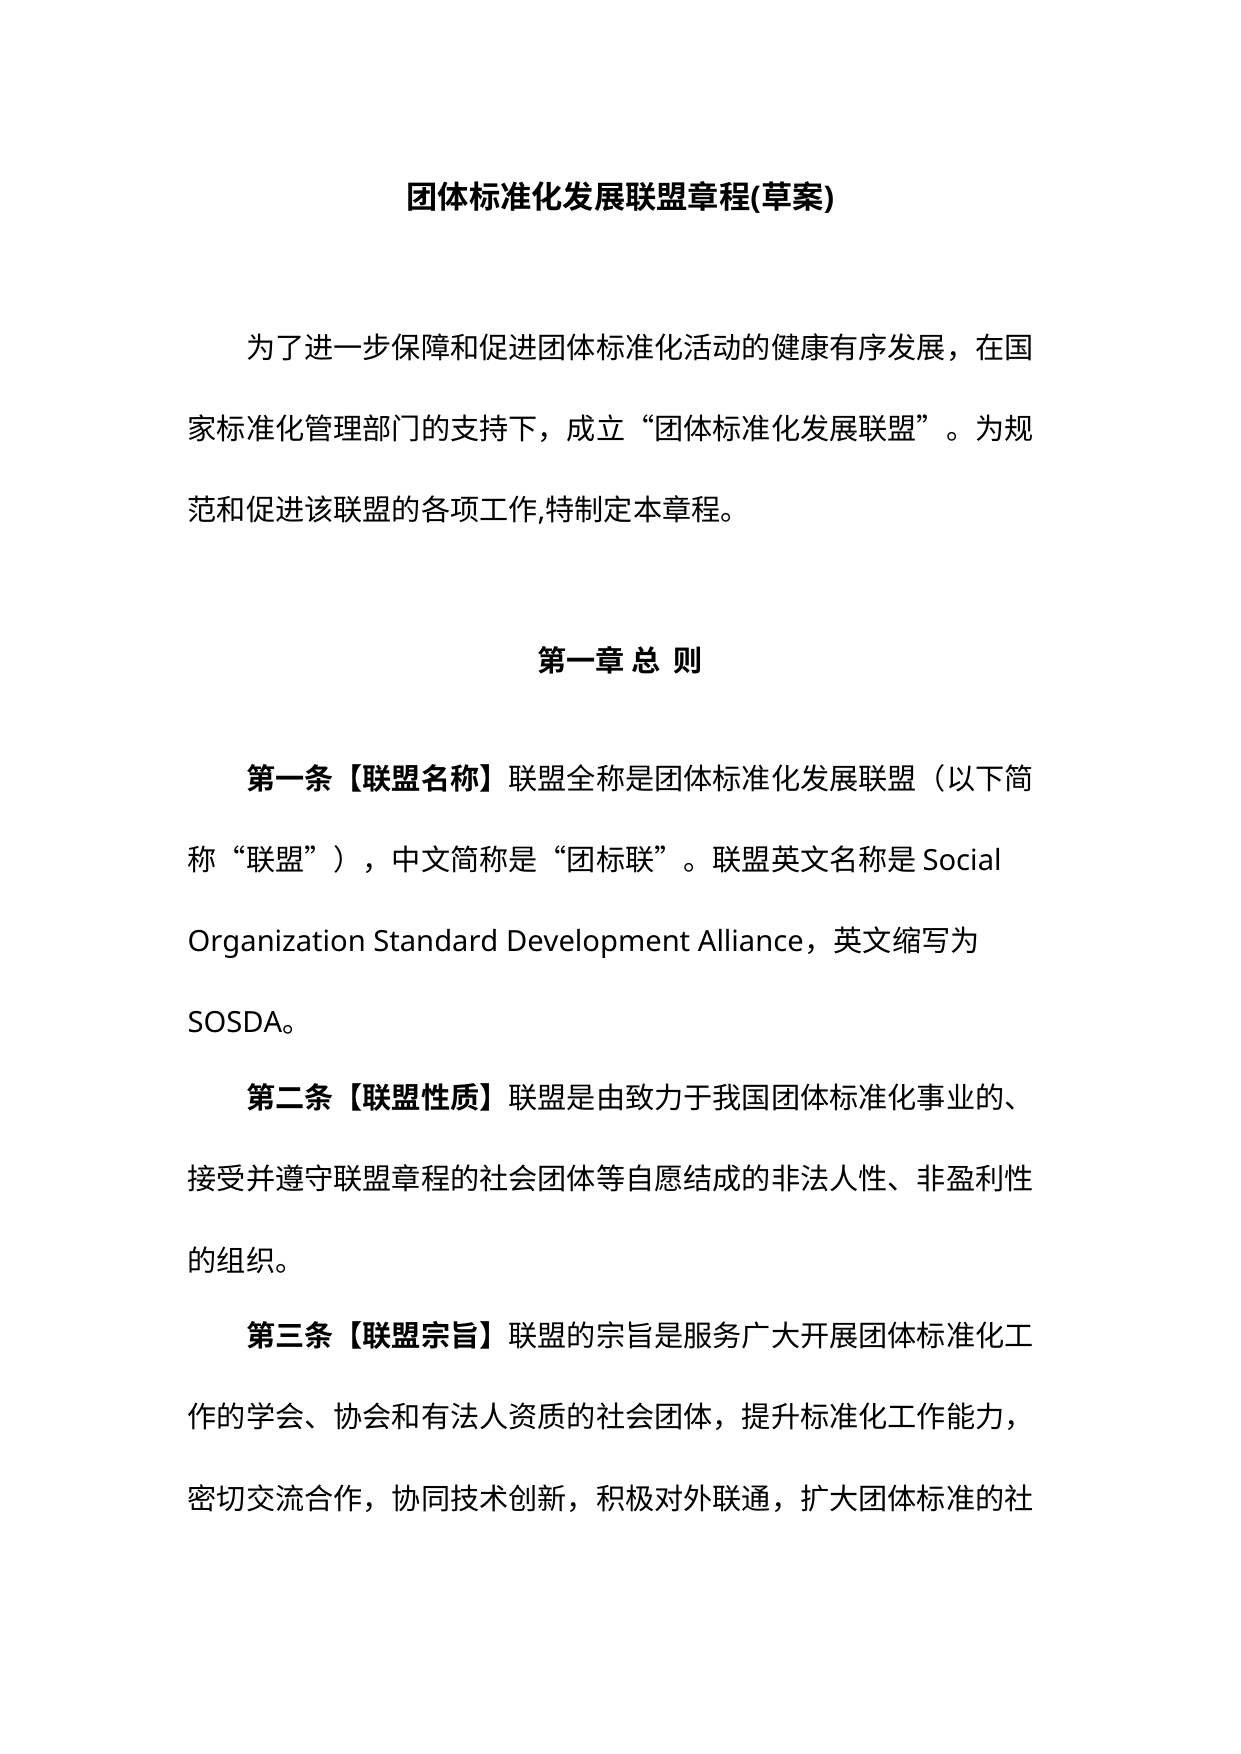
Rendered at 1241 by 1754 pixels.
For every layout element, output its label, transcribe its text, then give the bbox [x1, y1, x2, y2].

text 团体标准化发展联盟章程(草案) [187, 162, 1053, 227]
text 为了进一步保障和促进团体标准化活动的健康有序发展，在国家标准化管理部门的支持下，成立“团体标准化发展联盟”。为规范和促进该联盟的各项工作,特制定本章程。 [187, 313, 1053, 541]
text 第一条【联盟名称】联盟全称是团体标准化发展联盟（以下简称“联盟”），中文简称是“团标联”。联盟英文名称是Social Organization Standard Development Alliance，英文缩写为SOSDA。 [187, 744, 1053, 1053]
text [187, 1301, 1053, 1529]
text 第一章 总 则 [187, 626, 1053, 691]
text 第二条【联盟性质】联盟是由致力于我国团体标准化事业的、接受并遵守联盟章程的社会团体等自愿结成的非法人性、非盈利性的组织。 [187, 1063, 1053, 1291]
